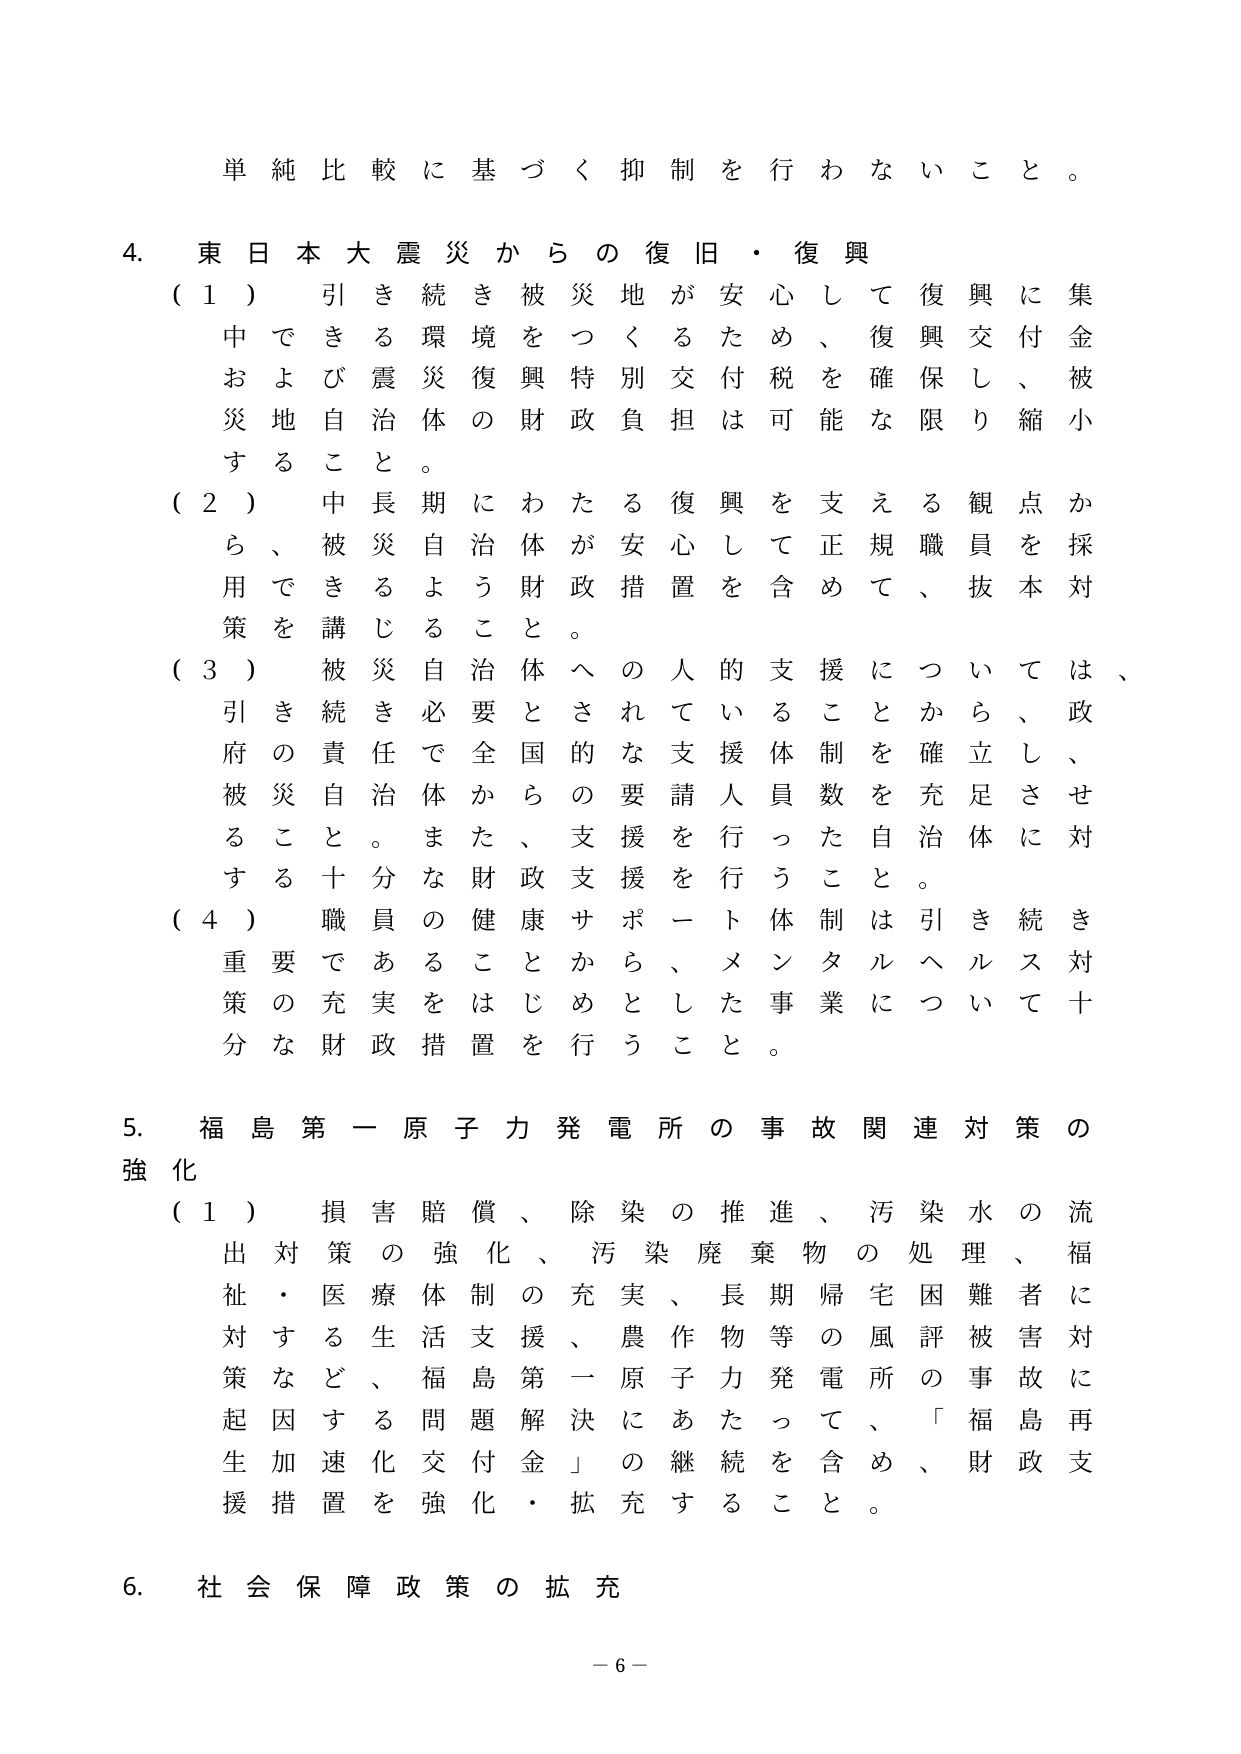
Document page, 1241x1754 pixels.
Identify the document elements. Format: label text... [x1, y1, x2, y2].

text (２) 中長期にわたる復興を支える観点から、被災自治体が安心して正規職員を採用できるよう財政措置を含めて、抜本対策を講じること。 [122, 481, 1118, 648]
text 6. 社会保障政策の拡充 [122, 1564, 1118, 1606]
text (３) 被災自治体への人的支援については、引き続き必要とされていることから、政府の責任で全国的な支援体制を確立し、被災自治体からの要請人員数を充足させること。また、支援を行った自治体に対する十分な財政支援を行うこと。 [122, 648, 1118, 898]
text 5. 福島第一原子力発電所の事故関連対策の強化 [122, 1106, 1118, 1189]
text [122, 148, 1118, 189]
text (１) 引き続き被災地が安心して復興に集中できる環境をつくるため、復興交付金および震災復興特別交付税を確保し、被災地自治体の財政負担は可能な限り縮小すること。 [122, 273, 1118, 481]
text (１) 損害賠償、除染の推進、汚染水の流出対策の強化、汚染廃棄物の処理、福祉・医療体制の充実、長期帰宅困難者に対する生活支援、農作物等の風評被害対策など、福島第一原子力発電所の事故に起因する問題解決にあたって、「福島再生加速化交付金」の継続を含め、財政支援措置を強化・拡充すること。 [122, 1189, 1118, 1523]
text 4. 東日本大震災からの復旧・復興 [122, 231, 1118, 273]
text (４) 職員の健康サポート体制は引き続き重要であることから、メンタルヘルス対策の充実をはじめとした事業について十分な財政措置を行うこと。 [122, 898, 1118, 1064]
